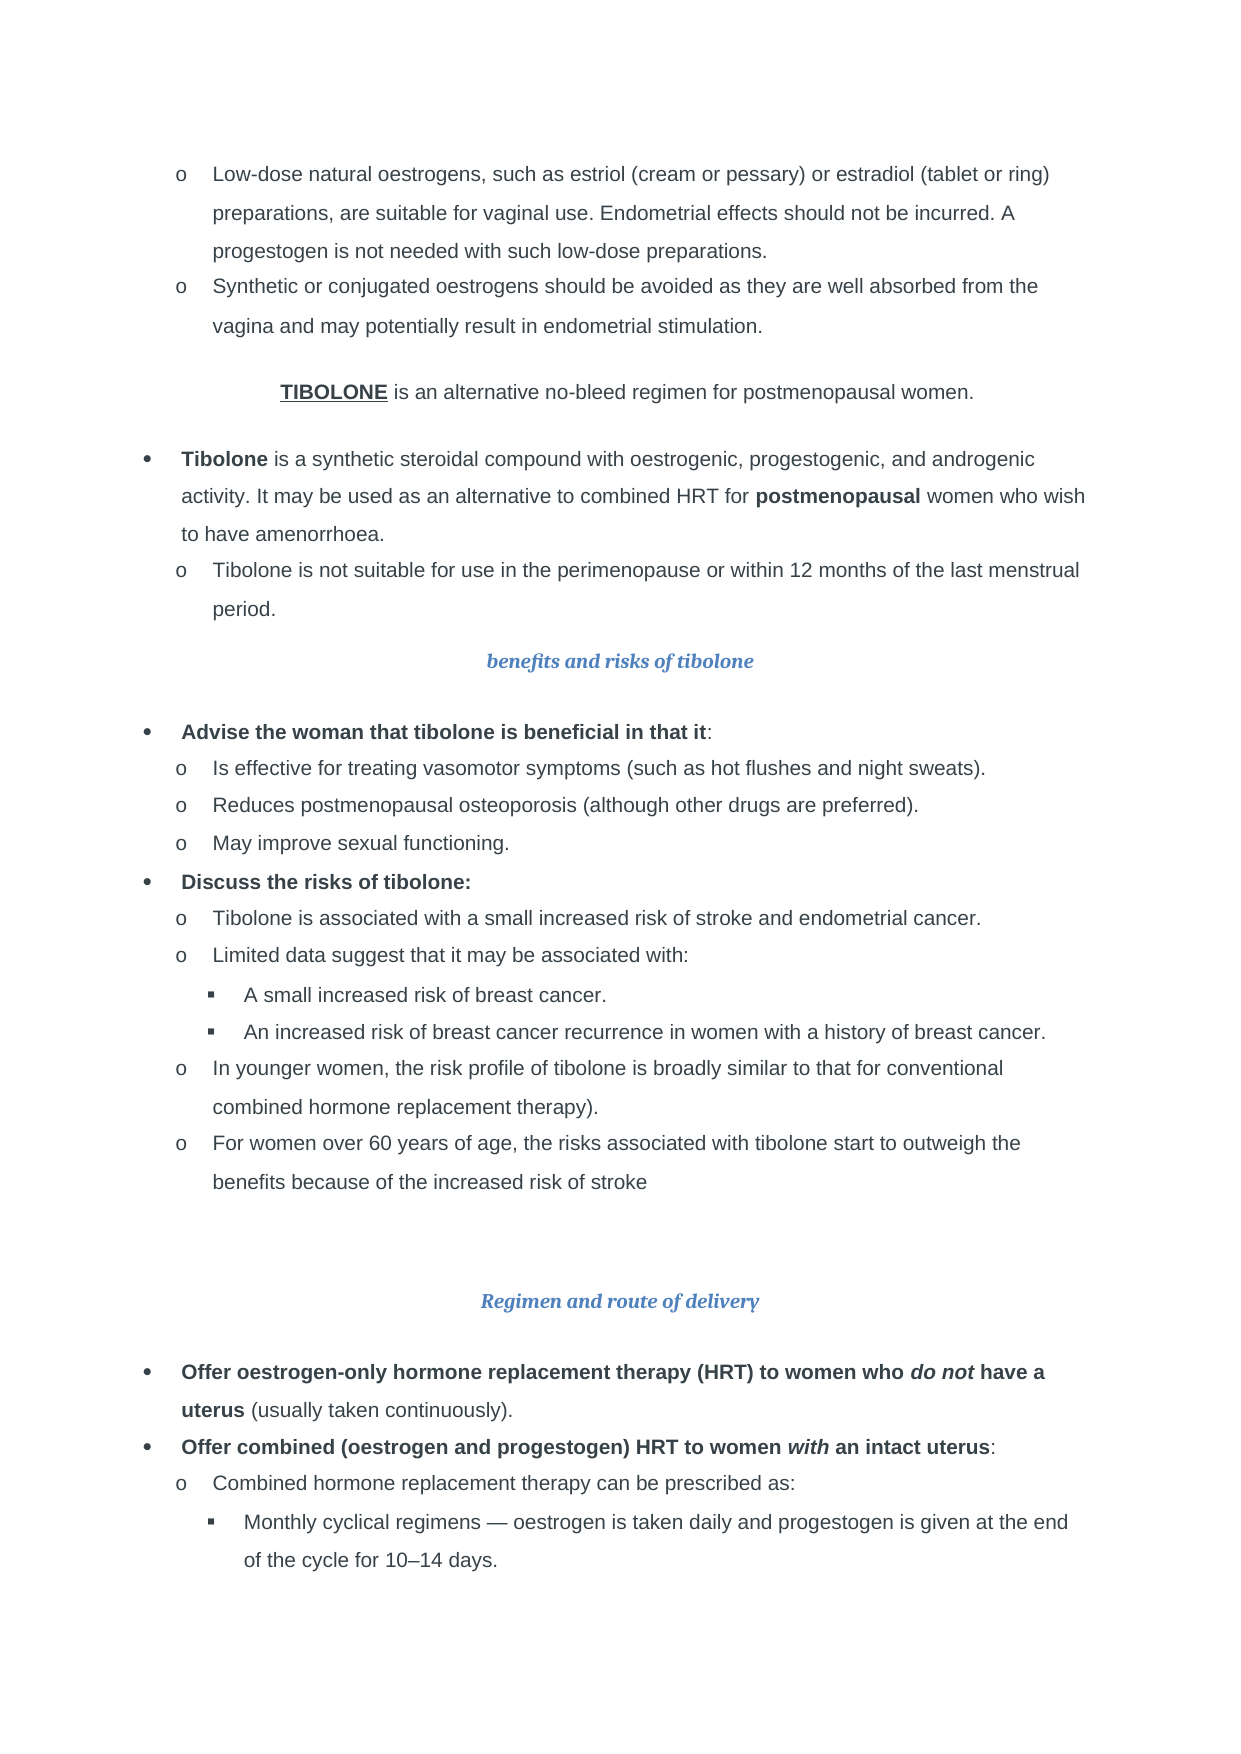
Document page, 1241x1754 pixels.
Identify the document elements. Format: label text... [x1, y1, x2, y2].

list Is effective for treating vasomotor symptoms (such as hot flushes and night sweats). [175, 744, 1090, 782]
list Discuss the risks of tibolone: [144, 857, 1090, 894]
list A small increased risk of breast cancer. [206, 969, 1090, 1007]
list In younger women, the risk profile of tibolone is broadly similar to that for conventional combined hormone replacement therapy). [175, 1044, 1090, 1119]
list Reduces postmenopausal osteoporosis (although other drugs are preferred). [175, 782, 1090, 819]
list Combined hormone replacement therapy can be prescribed as: [175, 1459, 1090, 1497]
list Limited data suggest that it may be associated with: [175, 932, 1090, 969]
list Advise the woman that tibolone is beneficial in that it: [144, 707, 1090, 744]
list Offer oestrogen-only hormone replacement therapy (HRT) to women who do not have a uterus (usually taken continuously). [144, 1347, 1090, 1422]
list May improve sexual functioning. [175, 819, 1090, 857]
list Low-dose natural oestrogens, such as estriol (cream or pessary) or estradiol (tablet or ring) preparations, are suitable for vaginal use. Endometrial effects should not be incurred. A progestogen is not needed with such low-dose preparations. [175, 150, 1090, 262]
list Tibolone is not suitable for use in the perimenopause or within 12 months of the last menstrual period. [175, 546, 1090, 621]
list Tibolone is associated with a small increased risk of stroke and endometrial cancer. [175, 894, 1090, 932]
list For women over 60 years of age, the risks associated with tibolone start to outweigh the benefits because of the increased risk of stroke [175, 1119, 1090, 1194]
list Monthly cyclical regimens — oestrogen is taken daily and progestogen is given at the end of the cycle for 10–14 days. [206, 1497, 1090, 1572]
text TIBOLONE is an alternative no-bleed regimen for postmenopausal women. [165, 367, 1090, 404]
subtitle Regimen and route of delivery [150, 1290, 1090, 1314]
list Offer combined (oestrogen and progestogen) HRT to women with an intact uterus: [144, 1422, 1090, 1459]
list An increased risk of breast cancer recurrence in women with a history of breast cancer. [206, 1007, 1090, 1044]
list Tibolone is a synthetic steroidal compound with oestrogenic, progestogenic, and androgenic activity. It may be used as an alternative to combined HRT for postmenopausal women who wish to have amenorrhoea. [144, 433, 1090, 546]
list Synthetic or conjugated oestrogens should be avoided as they are well absorbed from the vagina and may potentially result in endometrial stimulation. [175, 262, 1090, 337]
subtitle benefits and risks of tibolone [150, 650, 1090, 674]
